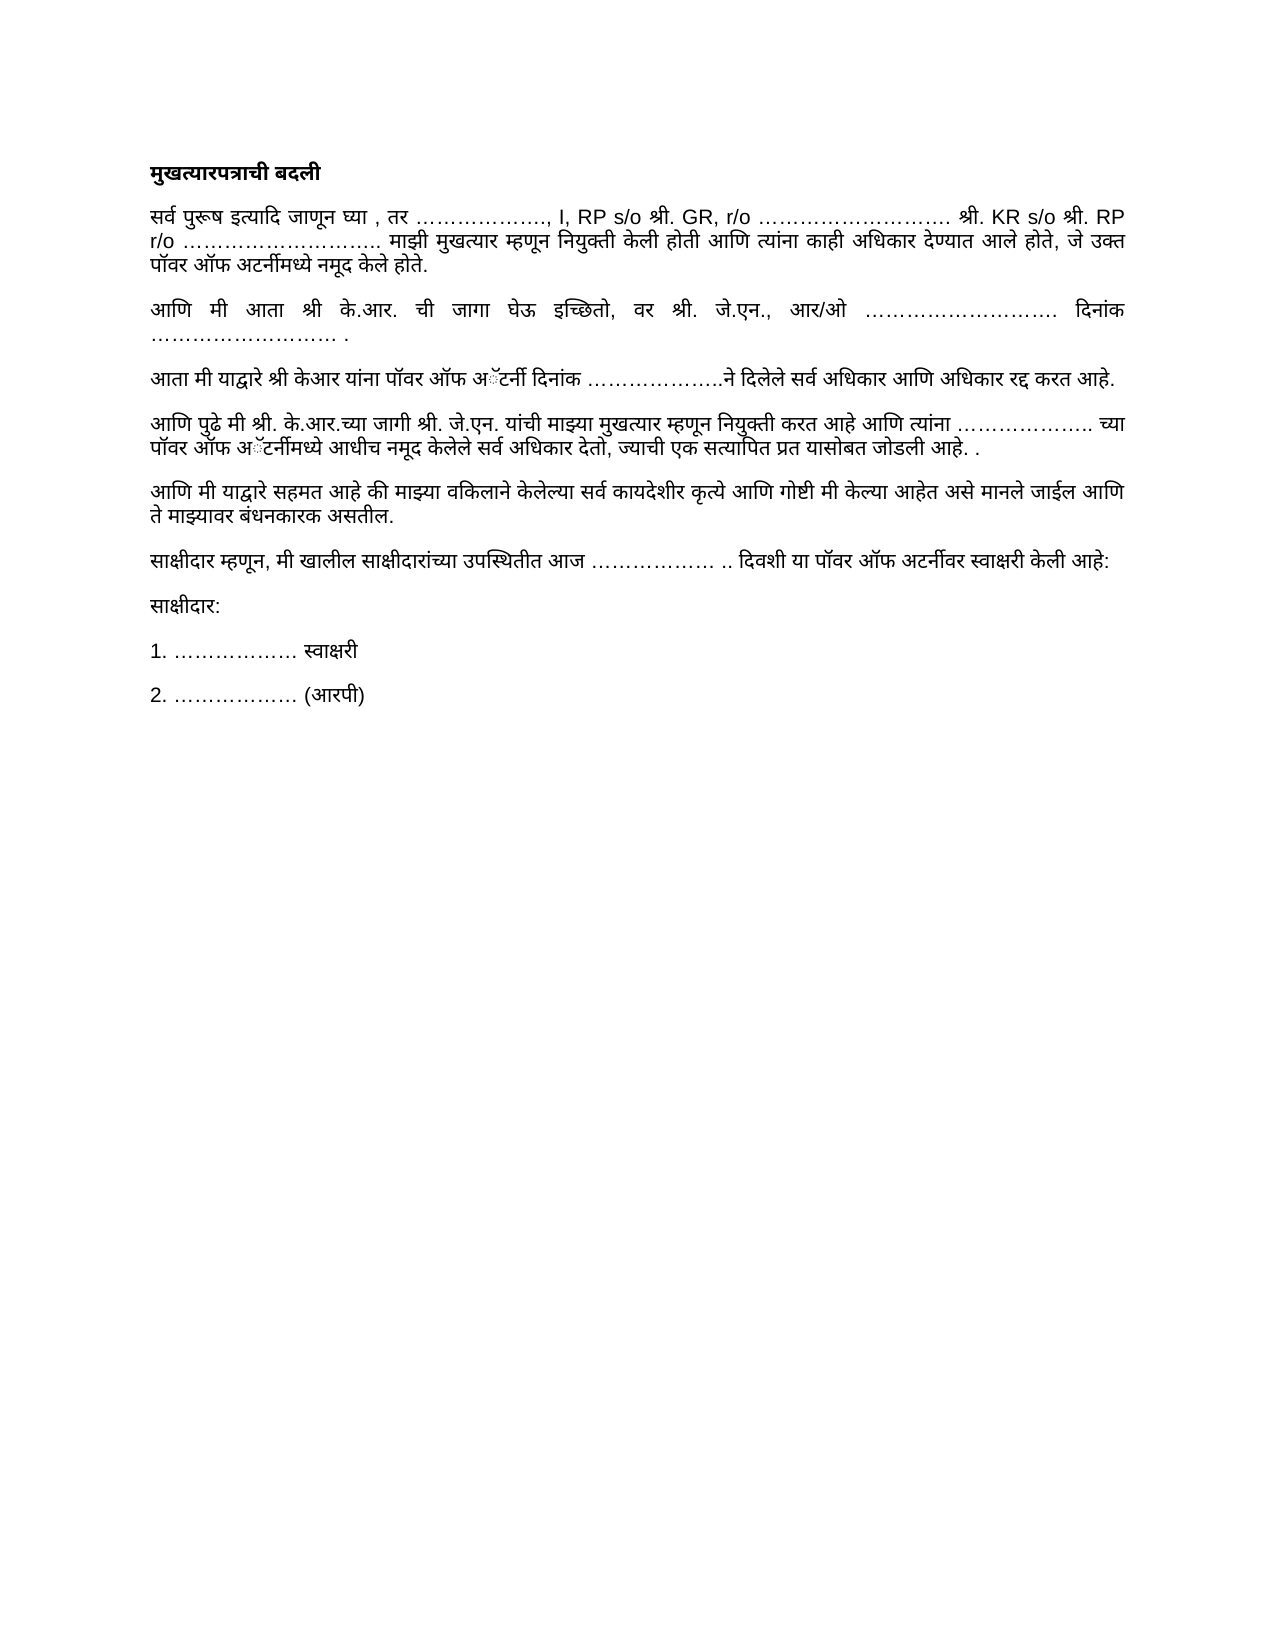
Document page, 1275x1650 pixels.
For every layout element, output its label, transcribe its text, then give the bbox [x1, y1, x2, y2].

text सर्व पुरूष इत्यादि जाणून घ्या , तर ………………., I, RP s/o श्री. GR, r/o ………………………. श्री. KR s/o श्री. RP r/o ……………………….. माझी मुखत्यार म्हणून नियुक्ती केली होती आणि त्यांना काही अधिकार देण्यात आले होते, जे उक्त पॉवर ऑफ अटर्नीमध्ये नमूद केले होते. [150, 205, 1125, 277]
text मुखत्यारपत्राची बदली [150, 160, 1125, 184]
text साक्षीदार: [150, 594, 1125, 618]
text आणि मी याद्वारे सहमत आहे की माझ्या वकिलाने केलेल्या सर्व कायदेशीर कृत्ये आणि गोष्टी मी केल्या आहेत असे मानले जाईल आणि ते माझ्यावर बंधनकारक असतील. [150, 480, 1125, 528]
text साक्षीदार म्हणून, मी खालील साक्षीदारांच्या उपस्थितीत आज ……………… .. दिवशी या पॉवर ऑफ अटर्नीवर स्वाक्षरी केली आहे: [150, 549, 1125, 573]
text आता मी याद्वारे श्री केआर यांना पॉवर ऑफ अॅटर्नी दिनांक ………………..ने दिलेले सर्व अधिकार आणि अधिकार रद्द करत आहे. [150, 367, 1125, 391]
text 2. ……………… (आरपी) [150, 683, 1125, 707]
text आणि मी आता श्री के.आर. ची जागा घेऊ इच्छितो, वर श्री. जे.एन., आर/ओ ………………………. दिनांक ……………………… . [150, 298, 1125, 346]
text आणि पुढे मी श्री. के.आर.च्या जागी श्री. जे.एन. यांची माझ्या मुखत्यार म्हणून नियुक्ती करत आहे आणि त्यांना ……………….. च्या पॉवर ऑफ अॅटर्नीमध्ये आधीच नमूद केलेले सर्व अधिकार देतो, ज्याची एक सत्यापित प्रत यासोबत जोडली आहे. . [150, 411, 1125, 459]
text 1. ……………… स्वाक्षरी [150, 638, 1125, 662]
